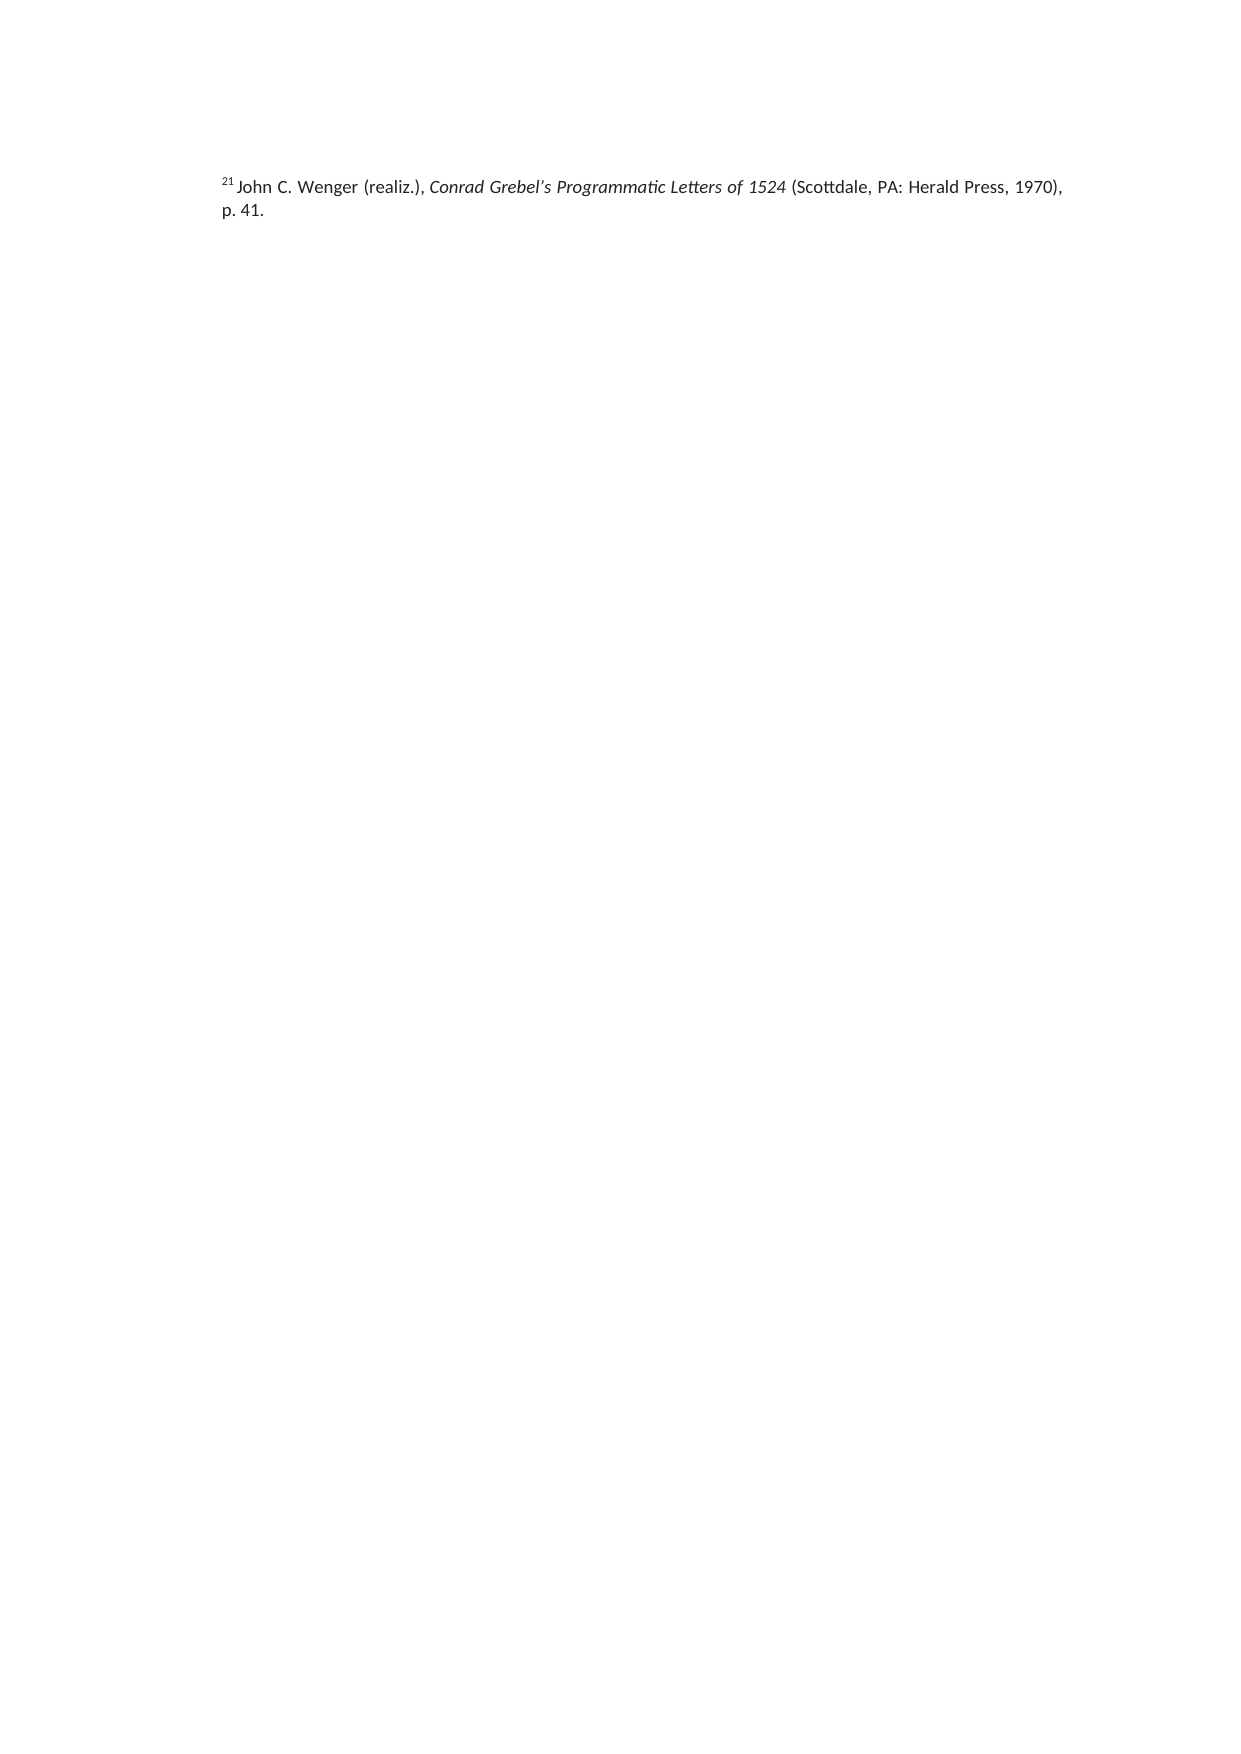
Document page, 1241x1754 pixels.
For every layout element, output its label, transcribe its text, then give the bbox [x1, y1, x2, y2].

text 21 John C. Wenger (realiz.), Conrad Grebel’s Programmatic Letters of 1524 (Scottdale, PA: Herald Press, 1970), p. 41. [222, 173, 1063, 221]
